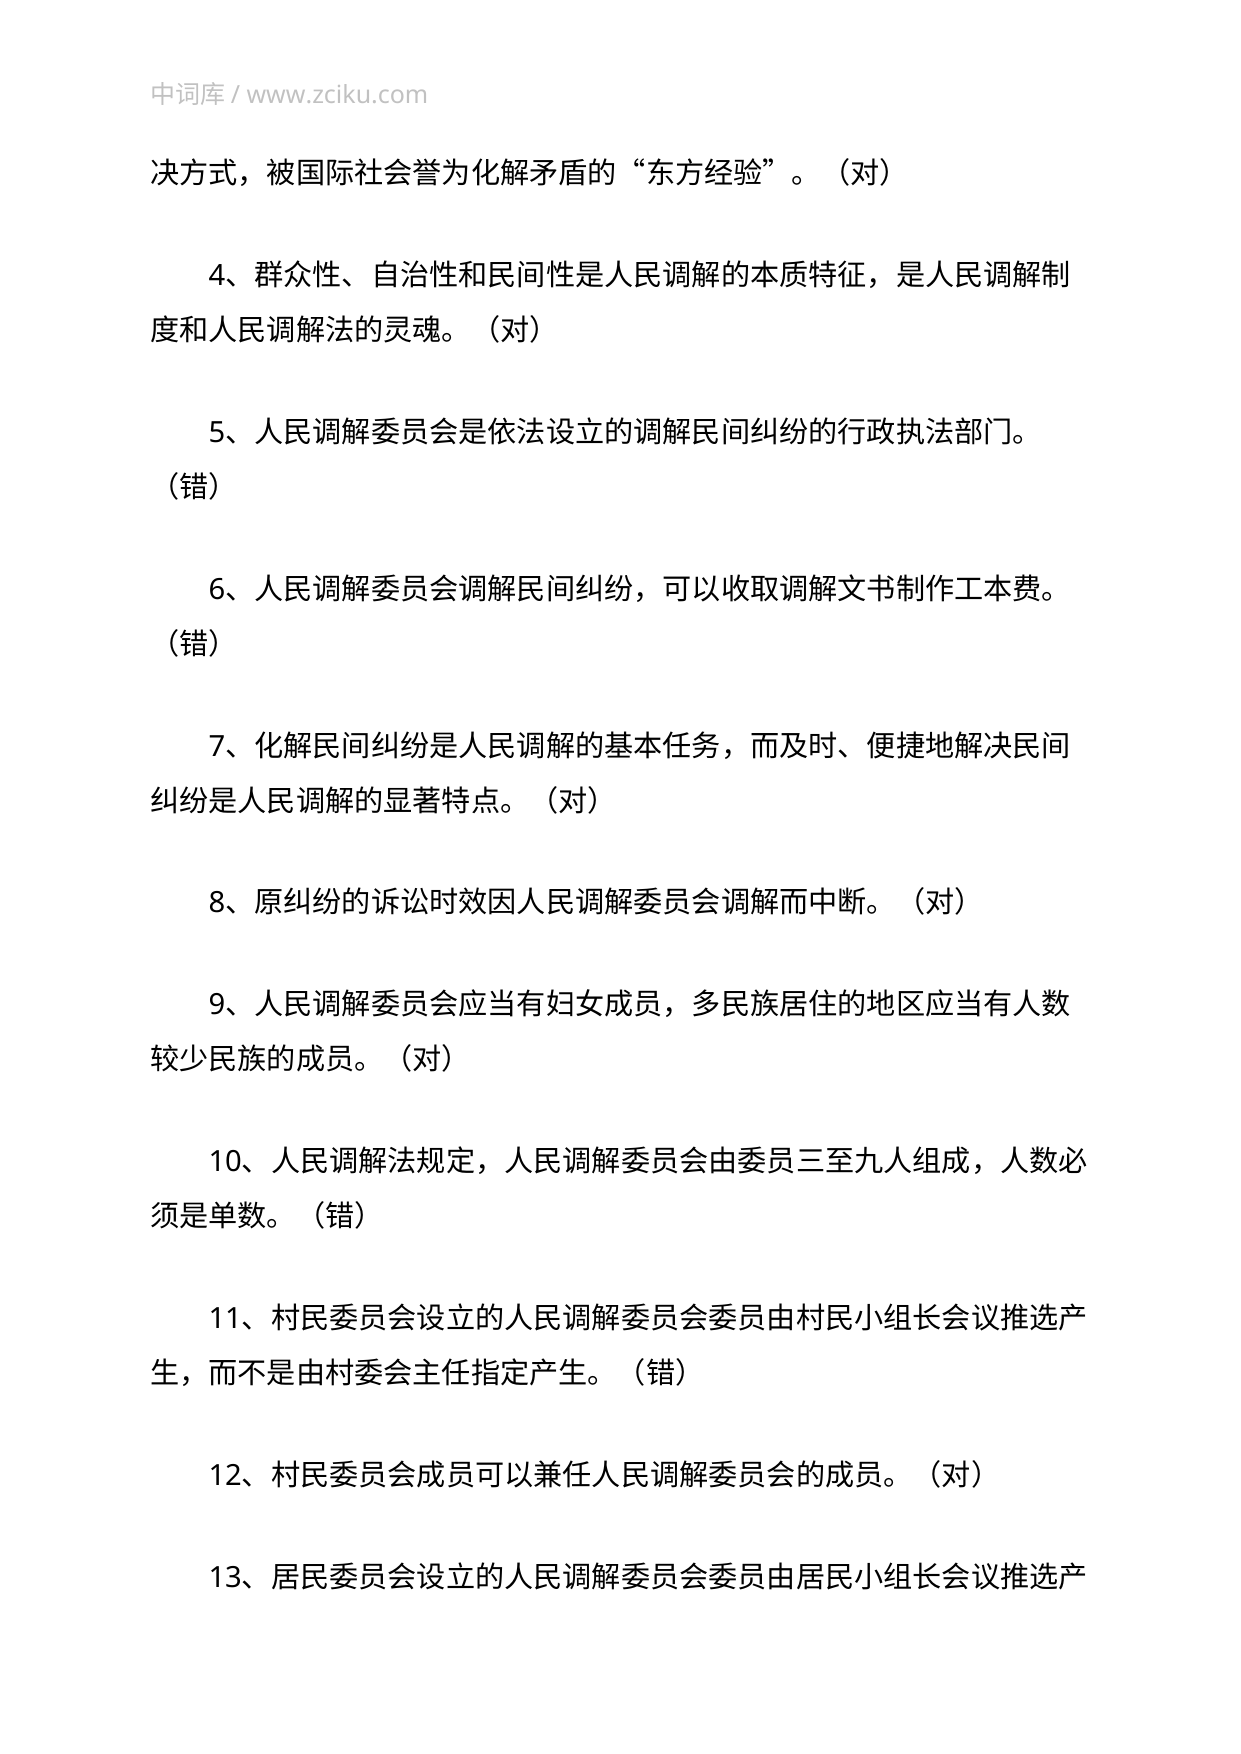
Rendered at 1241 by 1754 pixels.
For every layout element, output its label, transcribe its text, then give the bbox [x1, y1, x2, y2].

text 12、村民委员会成员可以兼任人民调解委员会的成员。（对） [150, 1451, 1090, 1493]
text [150, 1553, 1090, 1596]
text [150, 150, 1090, 192]
text 11、村民委员会设立的人民调解委员会委员由村民小组长会议推选产生，而不是由村委会主任指定产生。（错） [150, 1294, 1090, 1392]
text 9、人民调解委员会应当有妇女成员，多民族居住的地区应当有人数较少民族的成员。（对） [150, 981, 1090, 1078]
text 10、人民调解法规定，人民调解委员会由委员三至九人组成，人数必须是单数。（错） [150, 1138, 1090, 1235]
text 7、化解民间纠纷是人民调解的基本任务，而及时、便捷地解决民间纠纷是人民调解的显著特点。（对） [150, 722, 1090, 819]
text 6、人民调解委员会调解民间纠纷，可以收取调解文书制作工本费。（错） [150, 565, 1090, 663]
text 8、原纠纷的诉讼时效因人民调解委员会调解而中断。（对） [150, 879, 1090, 921]
text 4、群众性、自治性和民间性是人民调解的本质特征，是人民调解制度和人民调解法的灵魂。（对） [150, 252, 1090, 349]
text 5、人民调解委员会是依法设立的调解民间纠纷的行政执法部门。（错） [150, 408, 1090, 506]
